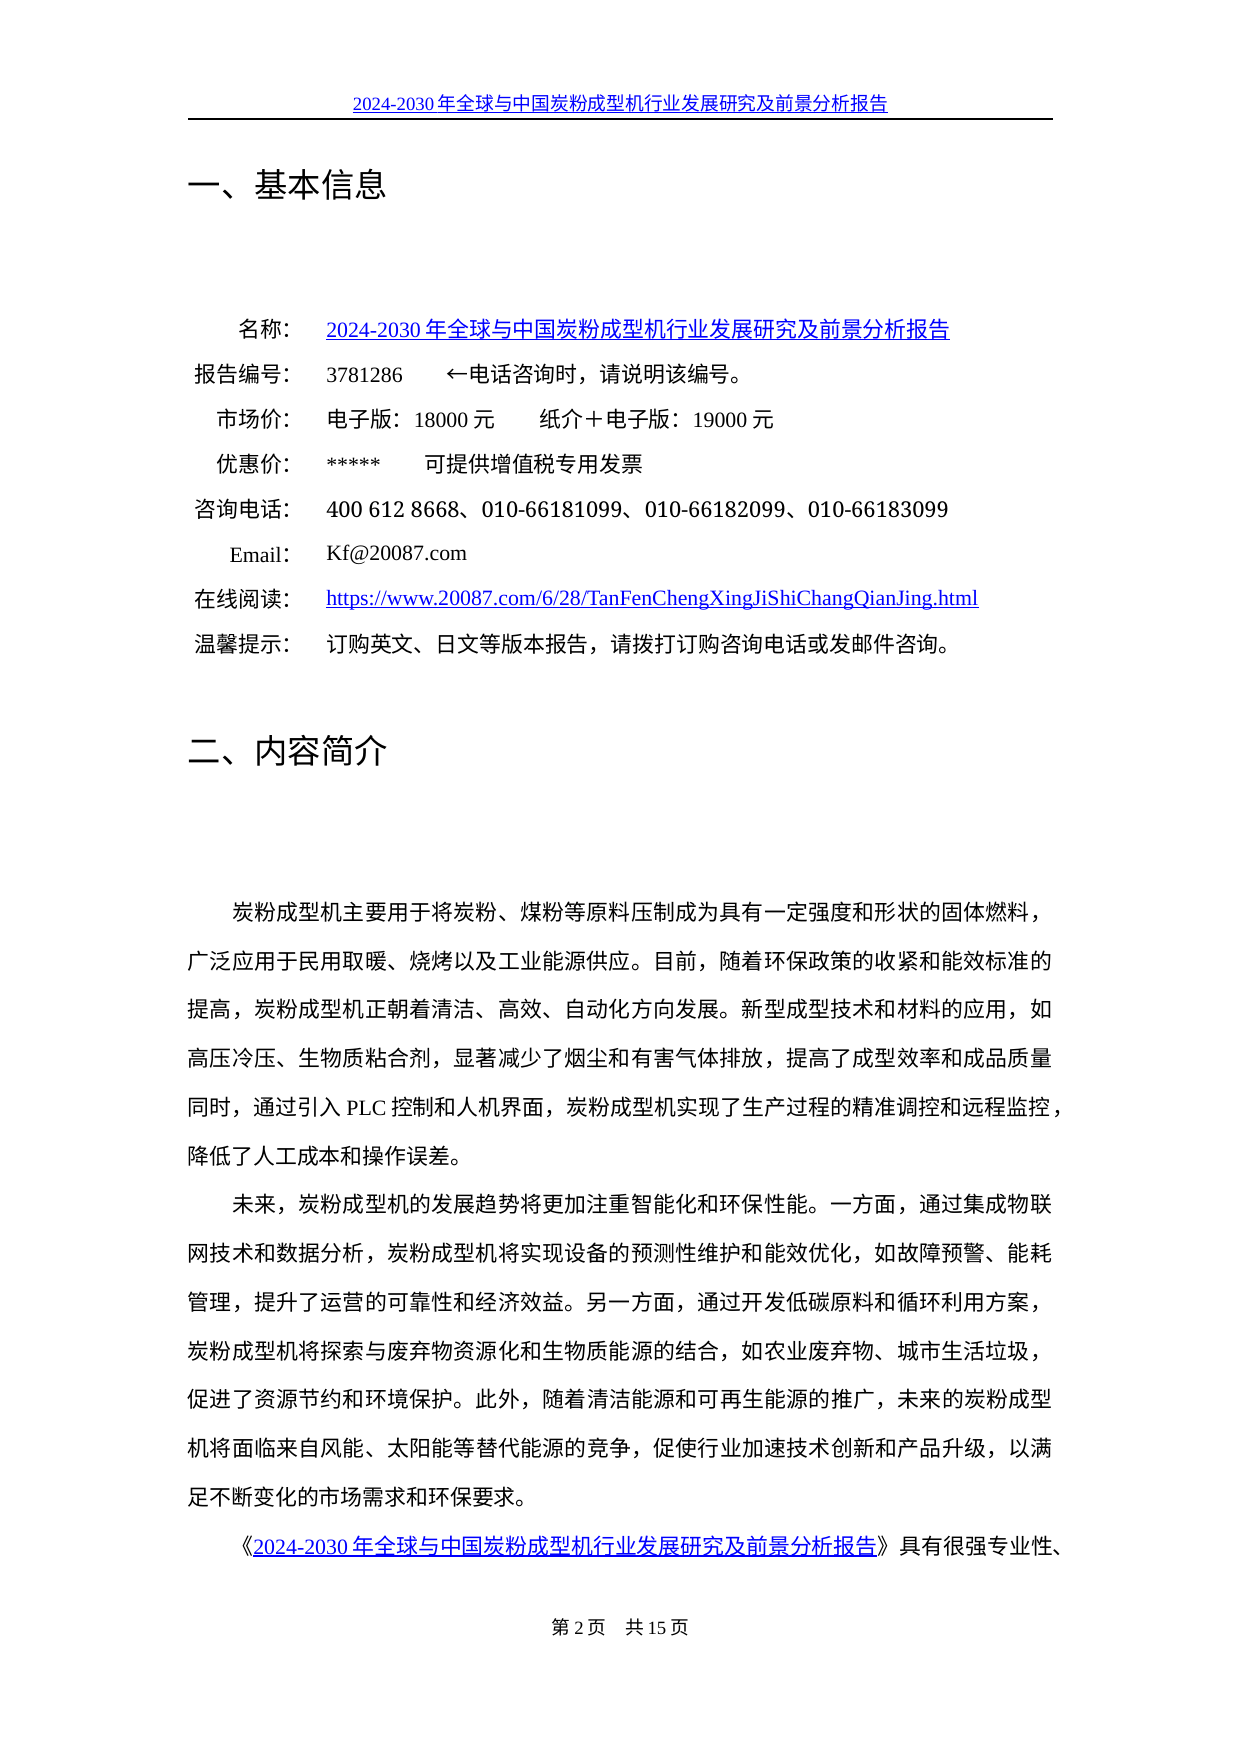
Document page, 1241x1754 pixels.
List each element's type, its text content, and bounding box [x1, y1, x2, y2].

table_cell 温馨提示： [167, 627, 315, 672]
table_cell 在线阅读： [167, 582, 315, 627]
table_header 名称： [167, 312, 315, 357]
table_cell 3781286 ←电话咨询时，请说明该编号。 [315, 357, 1073, 402]
table_cell Email： [167, 537, 315, 582]
table_cell Kf@20087.com [315, 537, 1073, 582]
title 二、内容简介 [187, 717, 1053, 782]
table_cell [315, 582, 1073, 627]
title 一、基本信息 [187, 150, 1053, 215]
table_cell 400 612 8668、010-66181099、010-66182099、010-66183099 [315, 492, 1073, 537]
table_cell ***** 可提供增值税专用发票 [315, 447, 1073, 492]
table_cell 市场价： [167, 402, 315, 447]
table_cell 优惠价： [167, 447, 315, 492]
table_cell 咨询电话： [167, 492, 315, 537]
table_cell 电子版：18000 元 纸介＋电子版：19000 元 [315, 402, 1073, 447]
table_cell 订购英文、日文等版本报告，请拨打订购咨询电话或发邮件咨询。 [315, 627, 1073, 672]
table_header 2024-2030年全球与中国炭粉成型机行业发展研究及前景分析报告 [315, 312, 1073, 357]
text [187, 894, 1053, 1561]
table_cell 报告编号： [167, 357, 315, 402]
